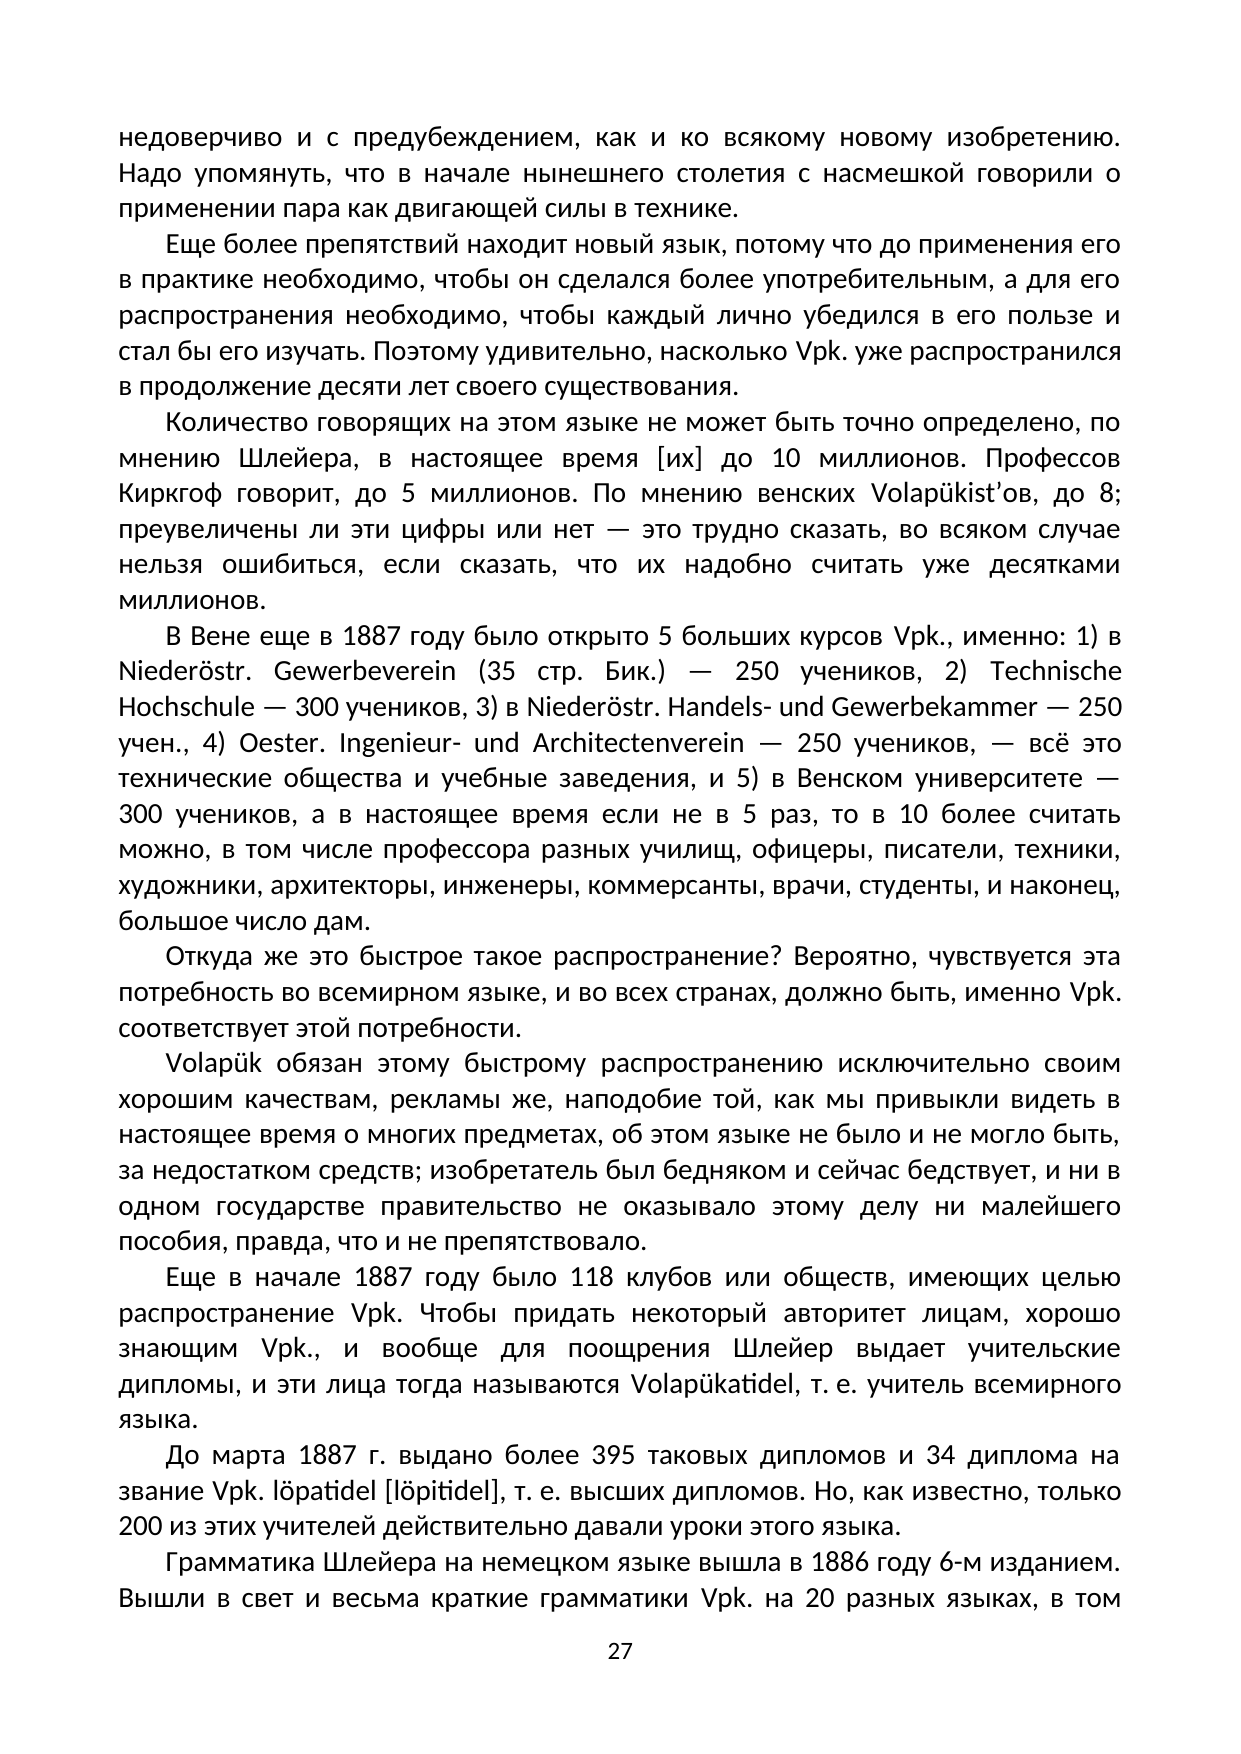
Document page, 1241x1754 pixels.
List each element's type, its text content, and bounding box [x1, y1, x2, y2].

text Количество говорящих на этом языке не может быть точно определено, по мнению Шлейера, в настоящее время [их] до 10 миллионов. Профессов Киркгоф говорит, до 5 миллионов. По мнению венских Volapükist’ов, до 8; преувеличены ли эти цифры или нет — это трудно сказать, во всяком случае нельзя ошибиться, если сказать, что их надобно считать уже десятками миллионов. [118, 403, 1122, 617]
text Еще в начале 1887 году было 118 клубов или обществ, имеющих целью распространение Vpk. Чтобы придать некоторый авторитет лицам, хорошо знающим Vpk., и вообще для поощрения Шлейер выдает учительские дипломы, и эти лица тогда называются Volapükatidel, т. е. учитель всемирного языка. [118, 1258, 1122, 1436]
text До марта 1887 г. выдано более 395 таковых дипломов и 34 диплома на звание Vpk. löpatidel [löpitidel], т. е. высших дипломов. Но, как известно, только 200 из этих учителей действительно давали уроки этого языка. [118, 1436, 1122, 1543]
text В Вене еще в 1887 году было открыто 5 больших курсов Vpk., именно: 1) в Niederöstr. Gewerbeverein (35 стр. Бик.) — 250 учеников, 2) Technische Hochschule — 300 учеников, 3) в Niederöstr. Handels- und Gewerbekammer — 250 учен., 4) Oester. Ingenieur- und Architectenverein — 250 учеников, — всё это технические общества и учебные заведения, и 5) в Венском университете — 300 учеников, а в настоящее время если не в 5 раз, то в 10 более считать можно, в том числе профессора разных училищ, офицеры, писатели, техники, художники, архитекторы, инженеры, коммерсанты, врачи, студенты, и наконец, большое число дам. [118, 617, 1122, 937]
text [118, 1543, 1122, 1614]
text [118, 118, 1122, 225]
text Volapük обязан этому быстрому распространению исключительно своим хорошим качествам, рекламы же, наподобие той, как мы привыкли видеть в настоящее время о многих предметах, об этом языке не было и не могло быть, за недостатком средств; изобретатель был бедняком и сейчас бедствует, и ни в одном государстве правительство не оказывало этому делу ни малейшего пособия, правда, что и не препятствовало. [118, 1044, 1122, 1258]
text Еще более препятствий находит новый язык, потому что до применения его в практике необходимо, чтобы он сделался более употребительным, а для его распространения необходимо, чтобы каждый лично убедился в его пользе и стал бы его изучать. Поэтому удивительно, насколько Vpk. уже распространился в продолжение десяти лет своего существования. [118, 225, 1122, 403]
text Откуда же это быстрое такое распространение? Вероятно, чувствуется эта потребность во всемирном языке, и во всех странах, должно быть, именно Vpk. соответствует этой потребности. [118, 937, 1122, 1044]
